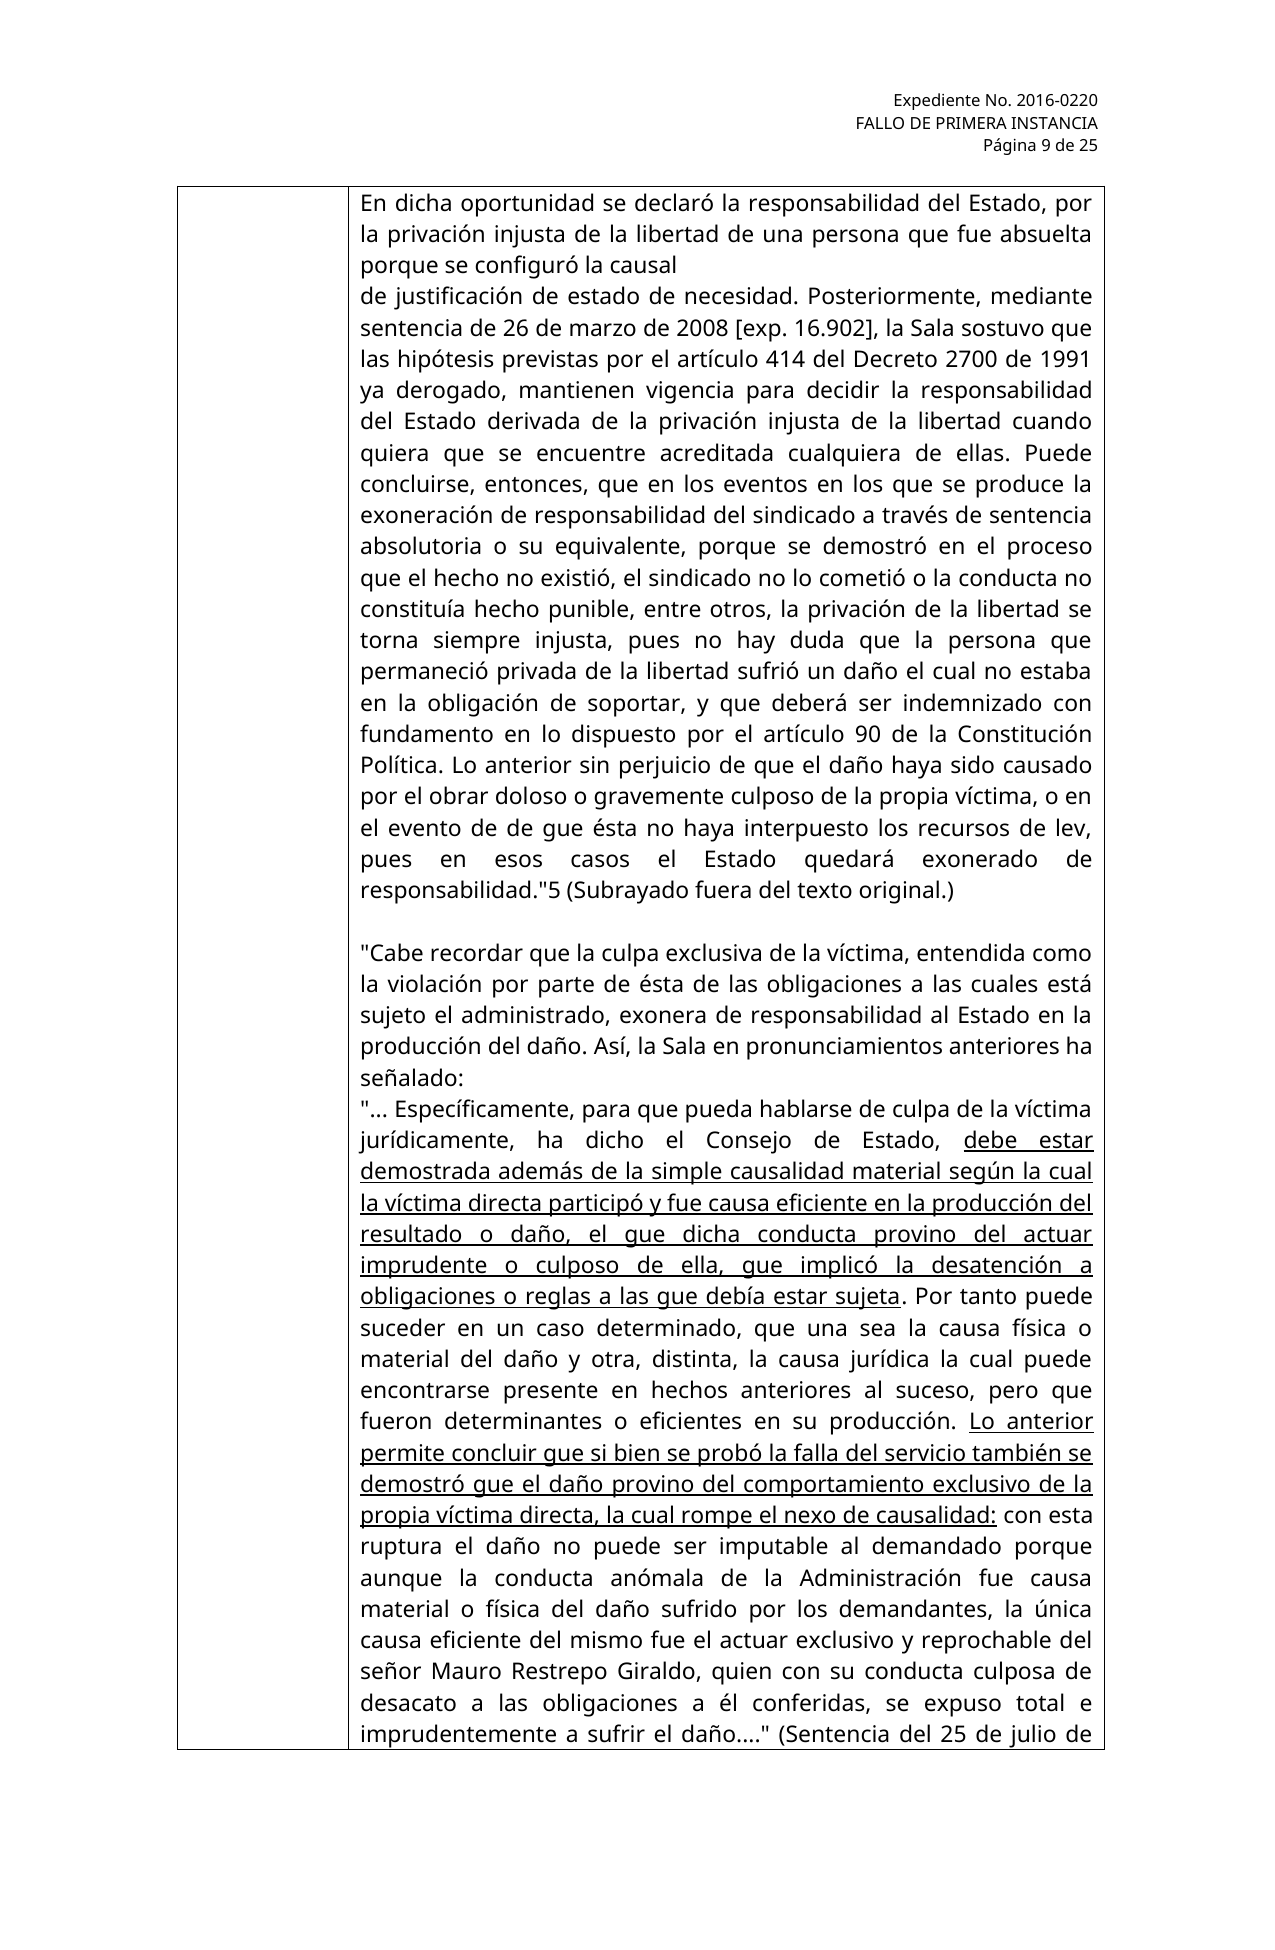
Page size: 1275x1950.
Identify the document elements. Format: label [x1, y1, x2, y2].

table_cell [349, 187, 1104, 1749]
table_cell [178, 187, 348, 1749]
